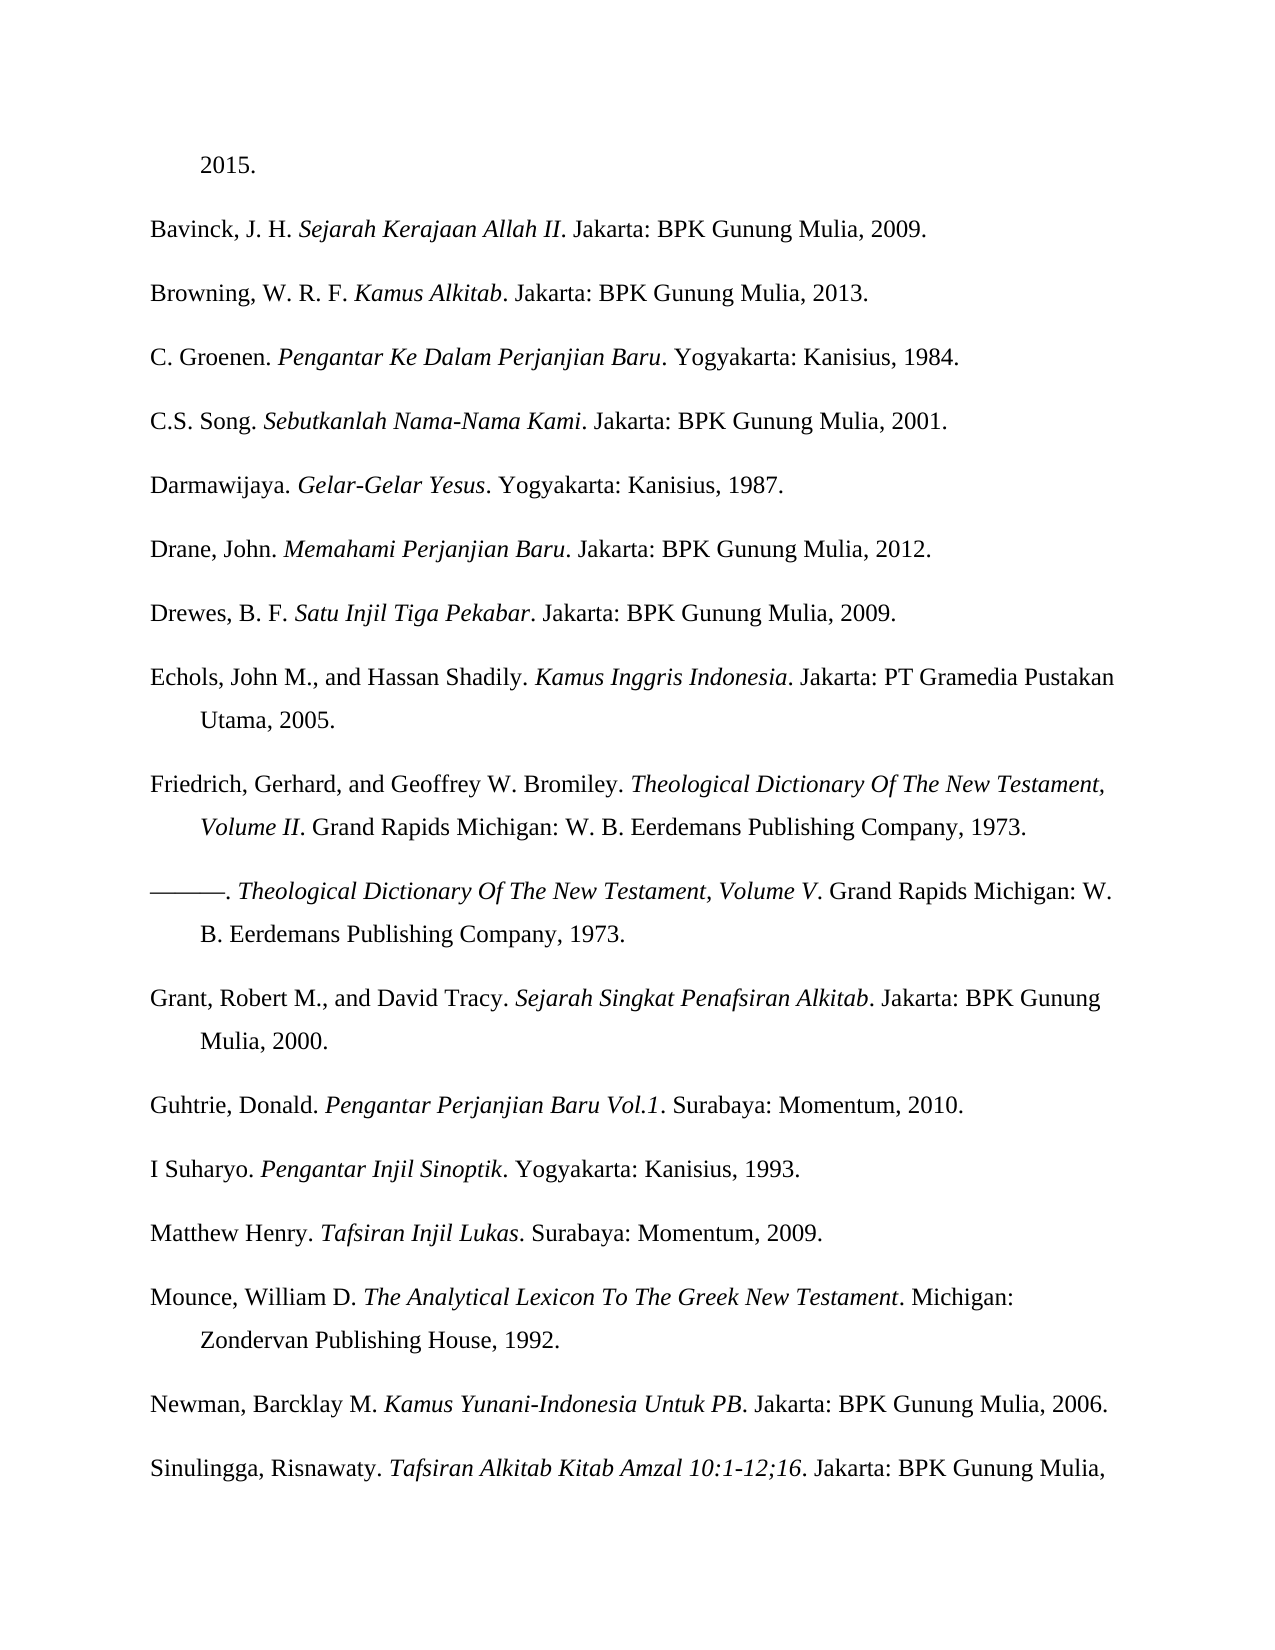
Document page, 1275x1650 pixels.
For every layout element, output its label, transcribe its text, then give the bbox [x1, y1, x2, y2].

text Drewes, B. F. Satu Injil Tiga Pekabar. Jakarta: BPK Gunung Mulia, 2009. [150, 598, 1125, 626]
text Grant, Robert M., and David Tracy. Sejarah Singkat Penafsiran Alkitab. Jakarta: BPK Gunung Mulia, 2000. [150, 983, 1125, 1055]
text C.S. Song. Sebutkanlah Nama-Nama Kami. Jakarta: BPK Gunung Mulia, 2001. [150, 406, 1125, 434]
text Browning, W. R. F. Kamus Alkitab. Jakarta: BPK Gunung Mulia, 2013. [150, 278, 1125, 307]
text C. Groenen. Pengantar Ke Dalam Perjanjian Baru. Yogyakarta: Kanisius, 1984. [150, 342, 1125, 371]
text I Suharyo. Pengantar Injil Sinoptik. Yogyakarta: Kanisius, 1993. [150, 1154, 1125, 1183]
text Newman, Barcklay M. Kamus Yunani-Indonesia Untuk PB. Jakarta: BPK Gunung Mulia, 2006. [150, 1389, 1125, 1418]
text Echols, John M., and Hassan Shadily. Kamus Inggris Indonesia. Jakarta: PT Gramedia Pustakan Utama, 2005. [150, 662, 1125, 733]
text Drane, John. Memahami Perjanjian Baru. Jakarta: BPK Gunung Mulia, 2012. [150, 534, 1125, 562]
text Bavinck, J. H. Sejarah Kerajaan Allah II. Jakarta: BPK Gunung Mulia, 2009. [150, 214, 1125, 243]
text Mounce, William D. The Analytical Lexicon To The Greek New Testament. Michigan: Zondervan Publishing House, 1992. [150, 1282, 1125, 1354]
text Darmawijaya. Gelar-Gelar Yesus. Yogyakarta: Kanisius, 1987. [150, 470, 1125, 498]
text Matthew Henry. Tafsiran Injil Lukas. Surabaya: Momentum, 2009. [150, 1218, 1125, 1247]
text ———. Theological Dictionary Of The New Testament, Volume V. Grand Rapids Michigan: W. B. Eerdemans Publishing Company, 1973. [150, 876, 1125, 948]
text Friedrich, Gerhard, and Geoffrey W. Bromiley. Theological Dictionary Of The New Testament, Volume II. Grand Rapids Michigan: W. B. Eerdemans Publishing Company, 1973. [150, 769, 1125, 841]
text Guhtrie, Donald. Pengantar Perjanjian Baru Vol.1. Surabaya: Momentum, 2010. [150, 1090, 1125, 1119]
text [150, 1453, 1125, 1482]
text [150, 150, 1125, 179]
